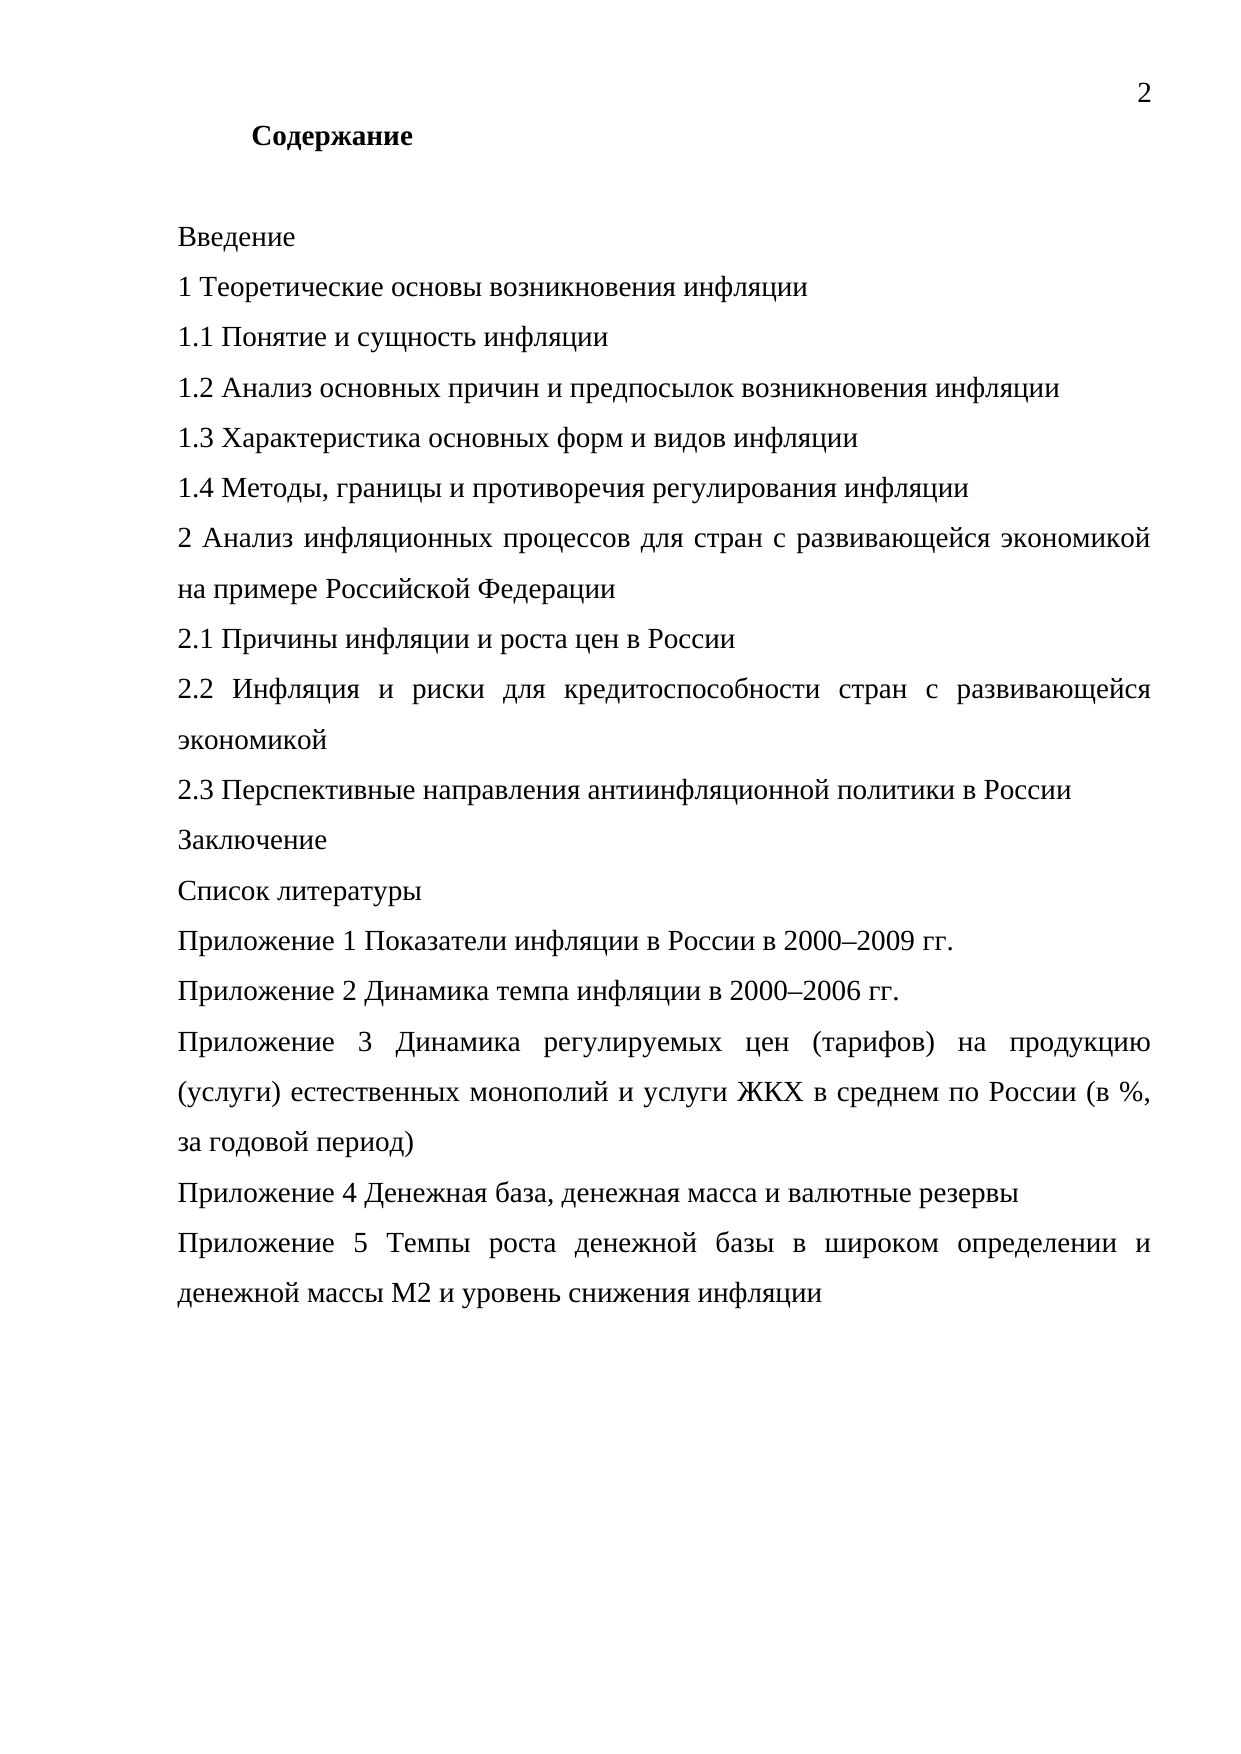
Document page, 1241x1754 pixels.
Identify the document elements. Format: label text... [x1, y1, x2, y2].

text Приложение 4 Денежная база, денежная масса и валютные резервы [177, 1175, 1152, 1208]
list Понятие и сущность инфляции [177, 319, 1152, 353]
text 1 Теоретические основы возникновения инфляции [177, 269, 1152, 303]
text Приложение 2 Динамика темпа инфляции в 2000–2006 гг. [177, 973, 1152, 1007]
list Характеристика основных форм и видов инфляции [177, 420, 1152, 453]
subtitle Список литературы [177, 873, 1152, 906]
subtitle Заключение [177, 822, 1152, 856]
text 2.3 Перспективные направления антиинфляционной политики в России [177, 772, 1152, 806]
text Приложение 3 Динамика регулируемых цен (тарифов) на продукцию (услуги) естественных монополий и услуги ЖКХ в среднем по России (в %, за годовой период) [177, 1024, 1152, 1158]
subtitle Приложение 1 Показатели инфляции в России в 2000–2009 гг. [177, 923, 1152, 957]
subtitle Приложение 5 Темпы роста денежной базы в широком определении и денежной массы М2 и уровень снижения инфляции [177, 1225, 1152, 1309]
list Анализ основных причин и предпосылок возникновения инфляции [177, 370, 1152, 403]
list Методы, границы и противоречия регулирования инфляции [177, 470, 1152, 504]
text 2 Анализ инфляционных процессов для стран с развивающейся экономикой на примере Российской Федерации [177, 521, 1152, 604]
text 2.1 Причины инфляции и роста цен в России [177, 621, 1152, 655]
text Введение [177, 219, 1152, 252]
subtitle Содержание [177, 118, 1152, 152]
text 2.2 Инфляция и риски для кредитоспособности стран с развивающейся экономикой [177, 672, 1152, 755]
